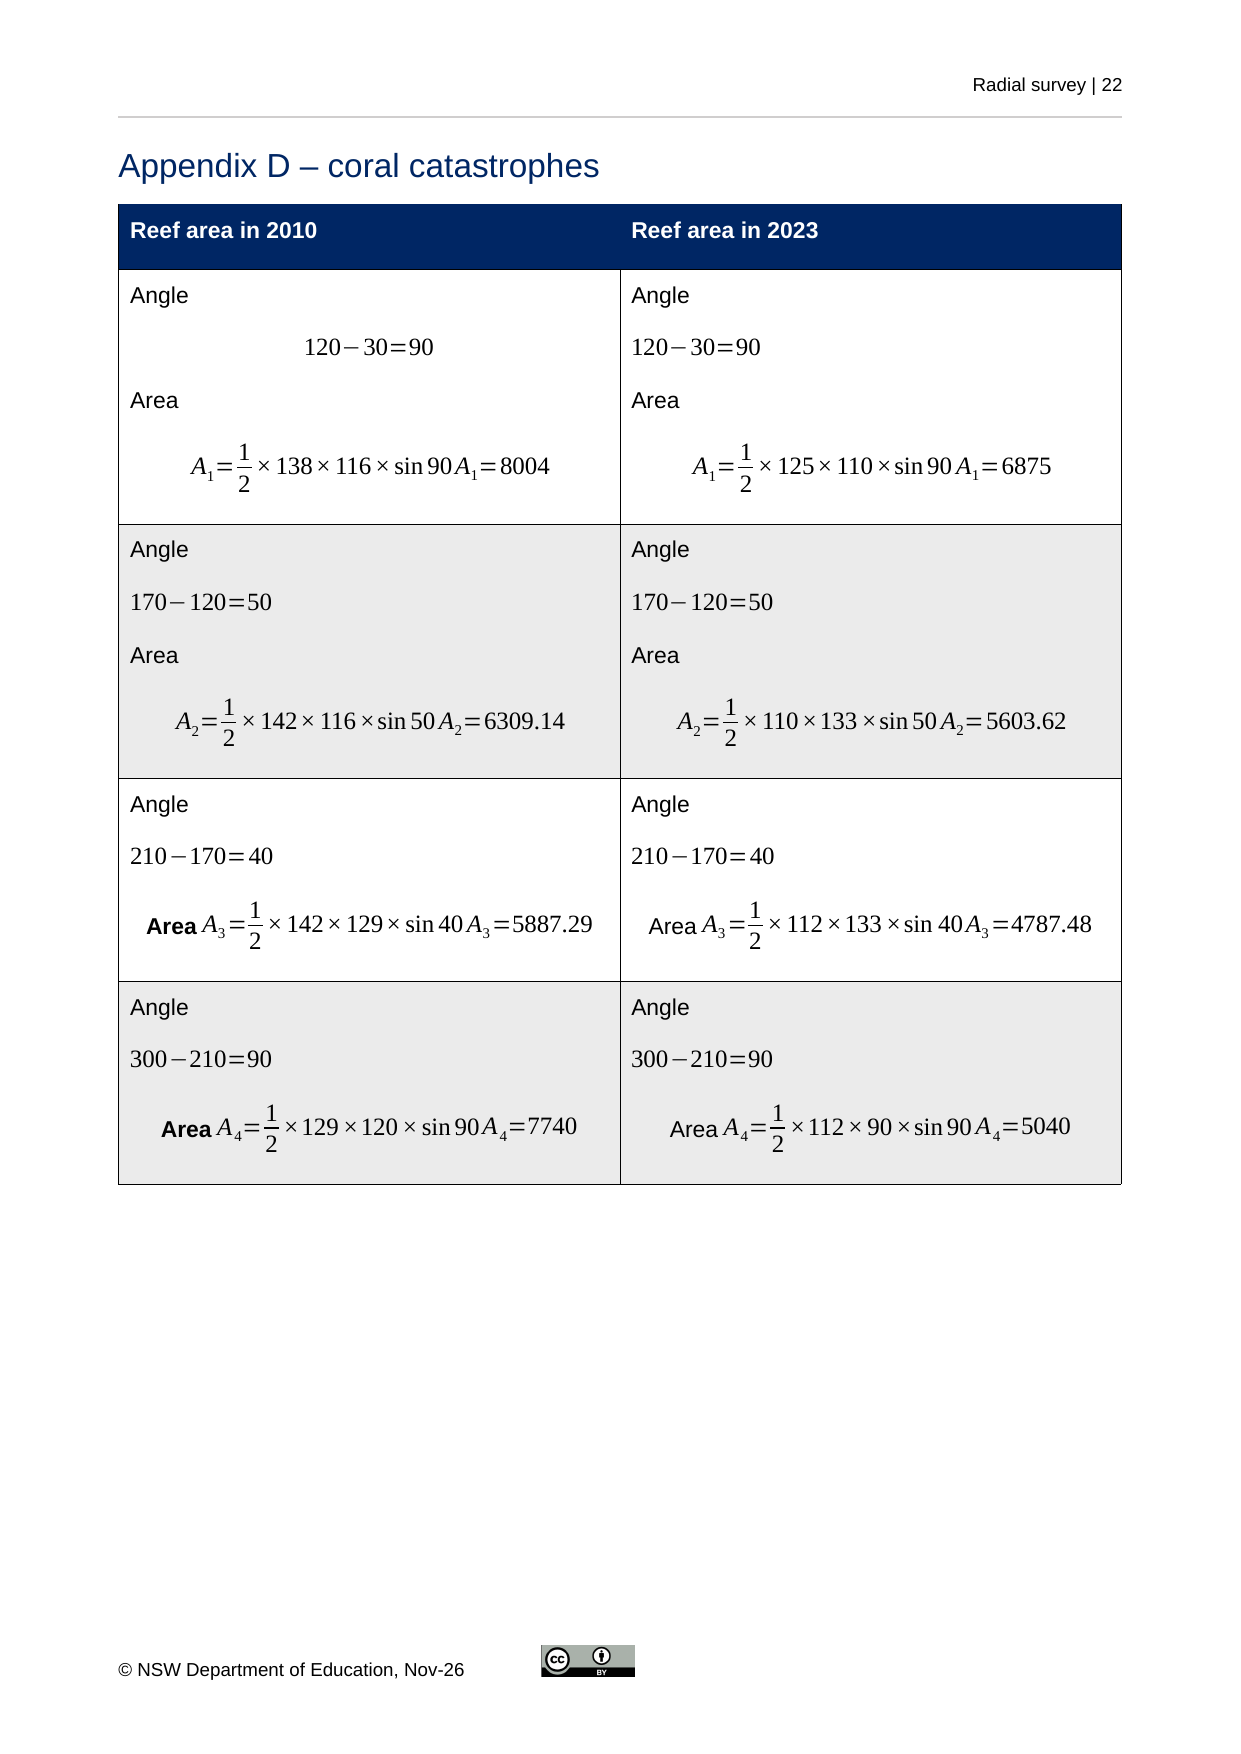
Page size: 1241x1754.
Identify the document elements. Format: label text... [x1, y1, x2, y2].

table_cell Angle Area [621, 779, 1121, 981]
subtitle Appendix D – coral catastrophes [118, 147, 1122, 185]
table_cell Angle Area [621, 270, 1121, 523]
table_header Reef area in 2023 [620, 204, 1121, 269]
table_cell Angle Area [119, 270, 620, 523]
table_cell Angle Area [621, 982, 1121, 1184]
table_cell Angle Area [119, 779, 620, 981]
table_header Reef area in 2010 [119, 204, 620, 269]
picture [541, 1645, 635, 1677]
table_cell Angle Area [119, 982, 620, 1184]
table_cell Angle Area [119, 525, 620, 778]
table_cell Angle Area [621, 525, 1121, 778]
